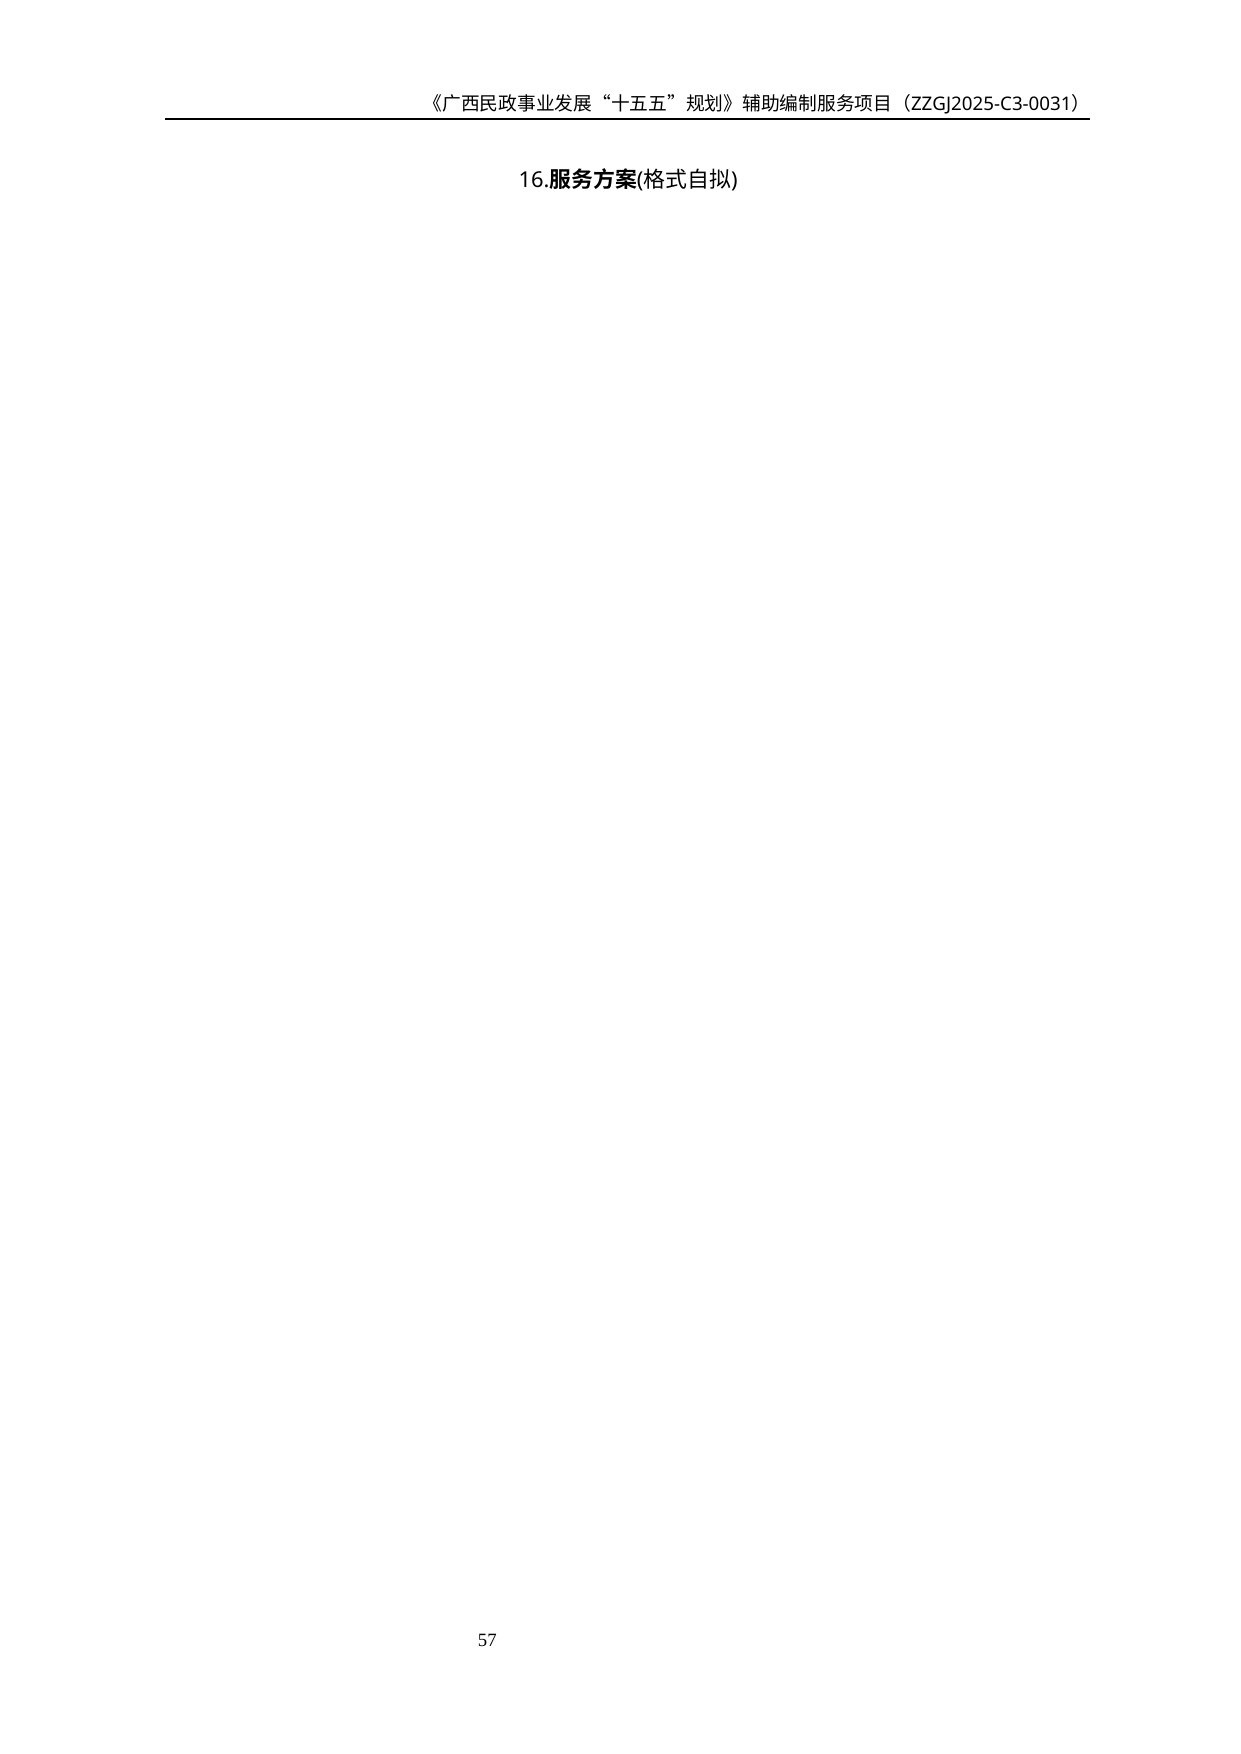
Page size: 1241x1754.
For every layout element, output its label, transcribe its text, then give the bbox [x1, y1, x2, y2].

text 16.服务方案(格式自拟) [165, 162, 1090, 194]
